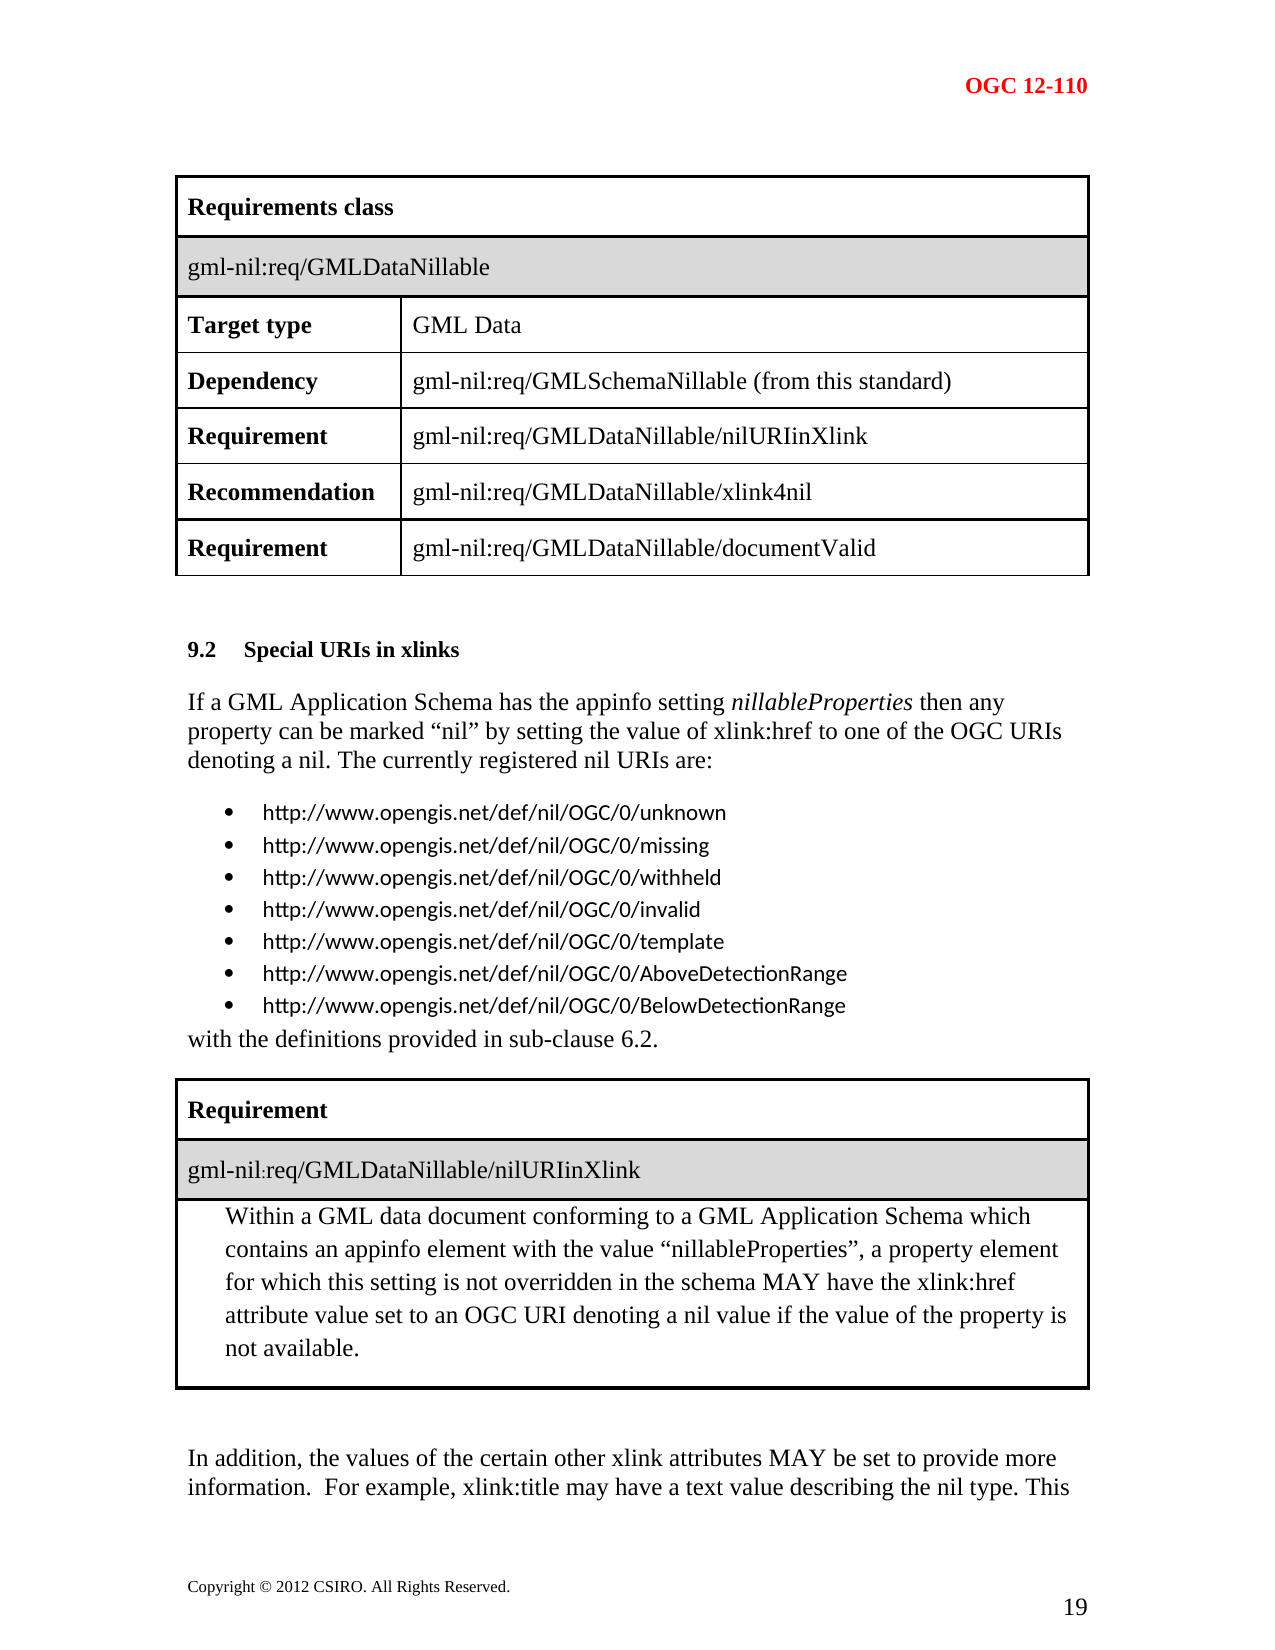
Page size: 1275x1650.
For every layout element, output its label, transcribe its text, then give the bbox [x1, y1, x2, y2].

list http://www.opengis.net/def/nil/OGC/0/invalid [225, 895, 1087, 923]
table_cell gml-nil:req/GMLDataNillable/documentValid [402, 521, 1087, 575]
list http://www.opengis.net/def/nil/OGC/0/template [225, 927, 1087, 955]
list http://www.opengis.net/def/nil/OGC/0/unknown [225, 798, 1087, 827]
table_header Requirements class [178, 178, 1087, 235]
list http://www.opengis.net/def/nil/OGC/0/AboveDetectionRange [225, 959, 1087, 987]
list http://www.opengis.net/def/nil/OGC/0/withheld [225, 863, 1087, 891]
table_header Requirement [178, 1081, 1087, 1138]
table_cell gml-nil:req/GMLDataNillable/xlink4nil [402, 464, 1087, 518]
table_cell Within a GML data document conforming to a GML Application Schema which contains an appinfo element with the value “nillableProperties”, a property element for which this setting is not overridden in the schema MAY have the xlink:href attribute value set to an OGC URI denoting a nil value if the value of the property is not available. [178, 1201, 1087, 1386]
table_cell Requirement [178, 409, 400, 462]
table_cell gml-nil:req/GMLDataNillable [178, 238, 1087, 295]
subtitle Special URIs in xlinks [187, 636, 1087, 662]
list http://www.opengis.net/def/nil/OGC/0/BelowDetectionRange [225, 992, 1087, 1020]
table_cell Requirement [178, 521, 400, 575]
list http://www.opengis.net/def/nil/OGC/0/missing [225, 831, 1087, 859]
table_cell Recommendation [178, 464, 400, 518]
table_cell Target type [178, 298, 400, 352]
table_cell gml-nil:req/GMLSchemaNillable (from this standard) [402, 353, 1087, 407]
table_cell Dependency [178, 353, 400, 407]
table_cell gml-nil:req/GMLDataNillable/nilURIinXlink [402, 409, 1087, 462]
text If a GML Application Schema has the appinfo setting nillableProperties then any property can be marked “nil” by setting the value of xlink:href to one of the OGC URIs denoting a nil. The currently registered nil URIs are: [187, 687, 1087, 773]
table_cell gml-nil:req/GMLDataNillable/nilURIinXlink [178, 1141, 1087, 1198]
table_cell GML Data [402, 298, 1087, 352]
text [187, 1443, 1087, 1501]
